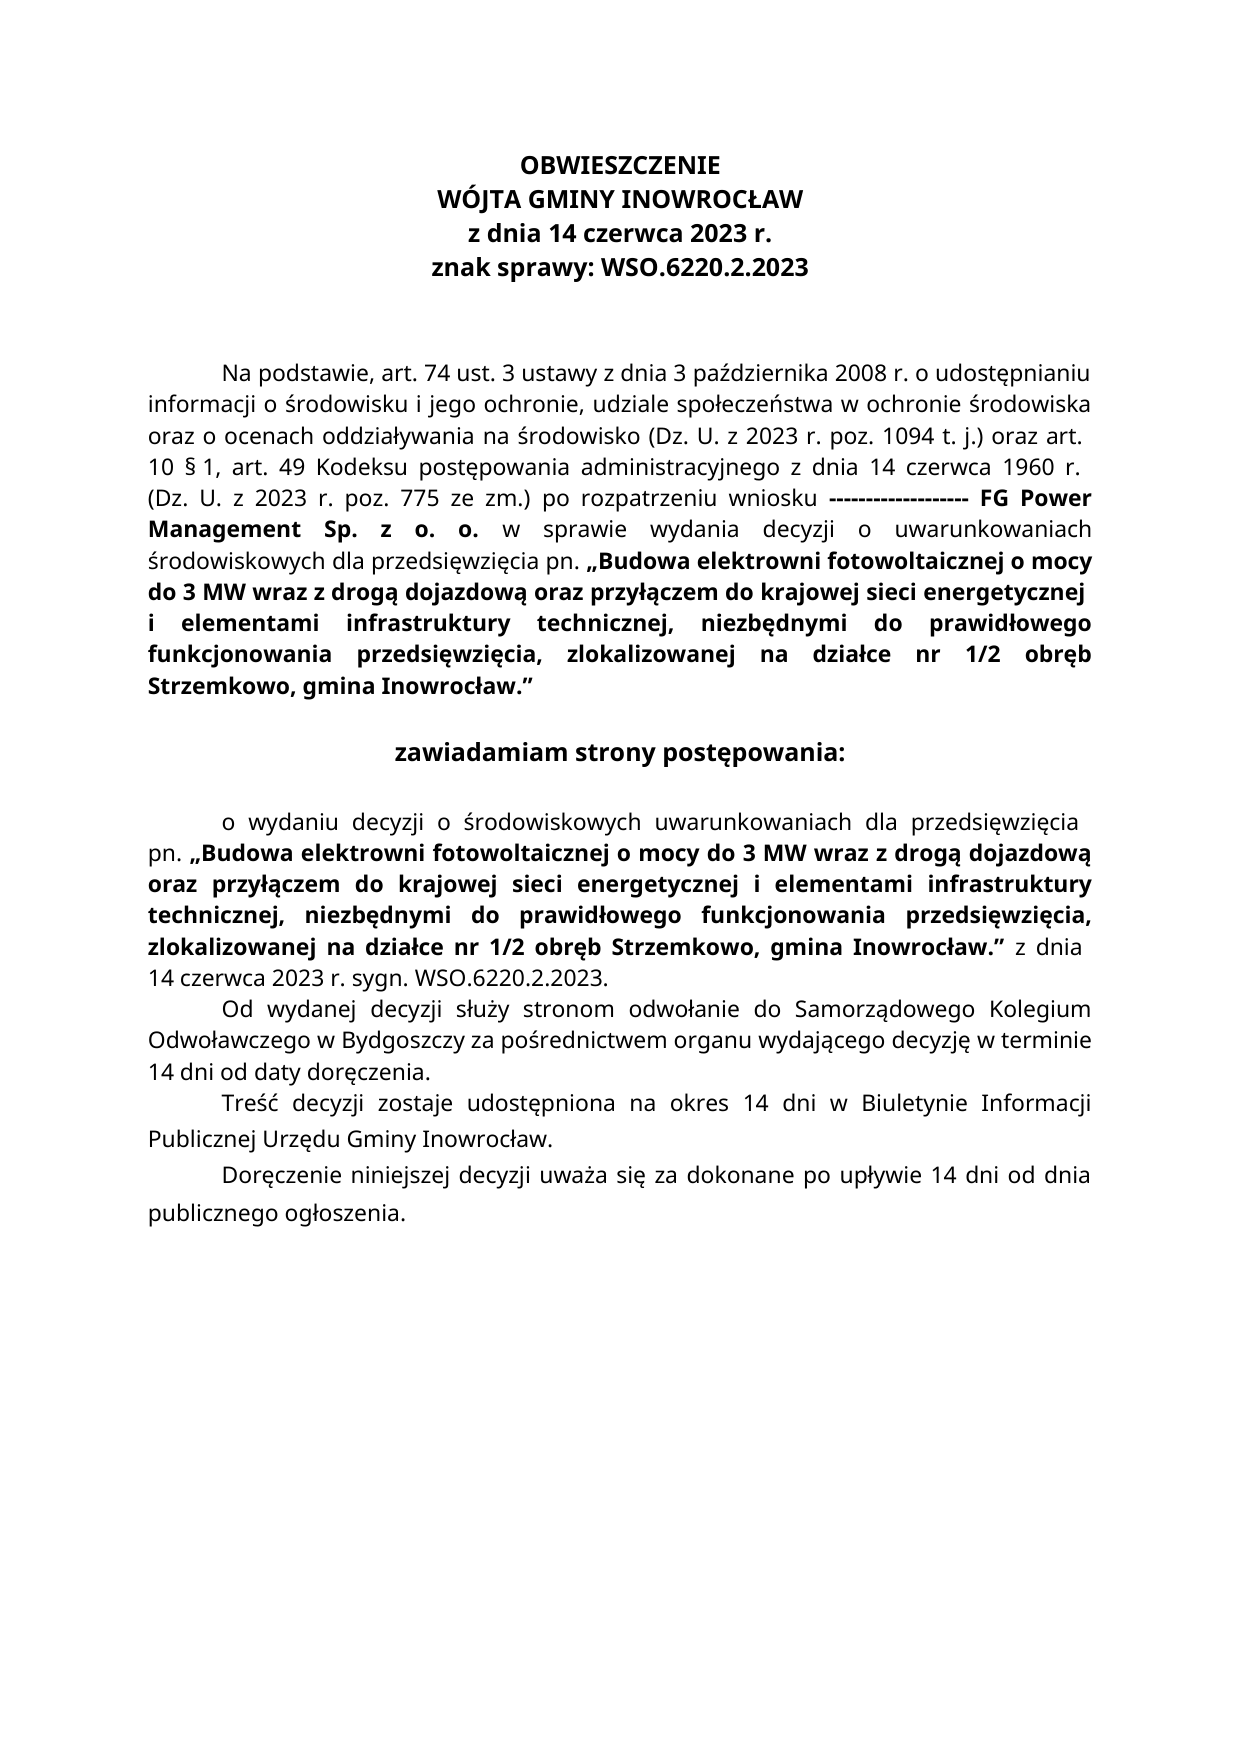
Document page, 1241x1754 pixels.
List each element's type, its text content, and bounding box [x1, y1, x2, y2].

text Doręczenie niniejszej decyzji uważa się za dokonane po upływie 14 dni od dnia publicznego ogłoszenia. [148, 1158, 1093, 1229]
text z dnia 14 czerwca 2023 r. [148, 216, 1093, 250]
text Treść decyzji zostaje udostępniona na okres 14 dni w Biuletynie Informacji Publicznej Urzędu Gminy Inowrocław. [148, 1087, 1093, 1154]
text OBWIESZCZENIE [148, 148, 1093, 182]
text Od wydanej decyzji służy stronom odwołanie do Samorządowego Kolegium Odwoławczego w Bydgoszczy za pośrednictwem organu wydającego decyzję w terminie 14 dni od daty doręczenia. [148, 993, 1093, 1087]
text WÓJTA GMINY INOWROCŁAW [148, 182, 1093, 216]
text o wydaniu decyzji o środowiskowych uwarunkowaniach dla przedsięwzięcia pn. „Budowa elektrowni fotowoltaicznej o mocy do 3 MW wraz z drogą dojazdową oraz przyłączem do krajowej sieci energetycznej i elementami infrastruktury technicznej, niezbędnymi do prawidłowego funkcjonowania przedsięwzięcia, zlokalizowanej na działce nr 1/2 obręb Strzemkowo, gmina Inowrocław.” z dnia 14 czerwca 2023 r. sygn. WSO.6220.2.2023. [148, 805, 1093, 993]
text znak sprawy: WSO.6220.2.2023 [148, 250, 1093, 284]
text zawiadamiam strony postępowania: [148, 735, 1093, 769]
text Na podstawie, art. 74 ust. 3 ustawy z dnia 3 października 2008 r. o udostępnianiu informacji o środowisku i jego ochronie, udziale społeczeństwa w ochronie środowiska oraz o ocenach oddziaływania na środowisko (Dz. U. z 2023 r. poz. 1094 t. j.) oraz art. 10 § 1, art. 49 Kodeksu postępowania administracyjnego z dnia 14 czerwca 1960 r. (Dz. U. z 2023 r. poz. 775 ze zm.) po rozpatrzeniu wniosku ------------------- FG Power Management Sp. z o. o. w sprawie wydania decyzji o uwarunkowaniach środowiskowych dla przedsięwzięcia pn. „Budowa elektrowni fotowoltaicznej o mocy do 3 MW wraz z drogą dojazdową oraz przyłączem do krajowej sieci energetycznej i elementami infrastruktury technicznej, niezbędnymi do prawidłowego funkcjonowania przedsięwzięcia, zlokalizowanej na działce nr 1/2 obręb Strzemkowo, gmina Inowrocław.” [148, 357, 1093, 701]
